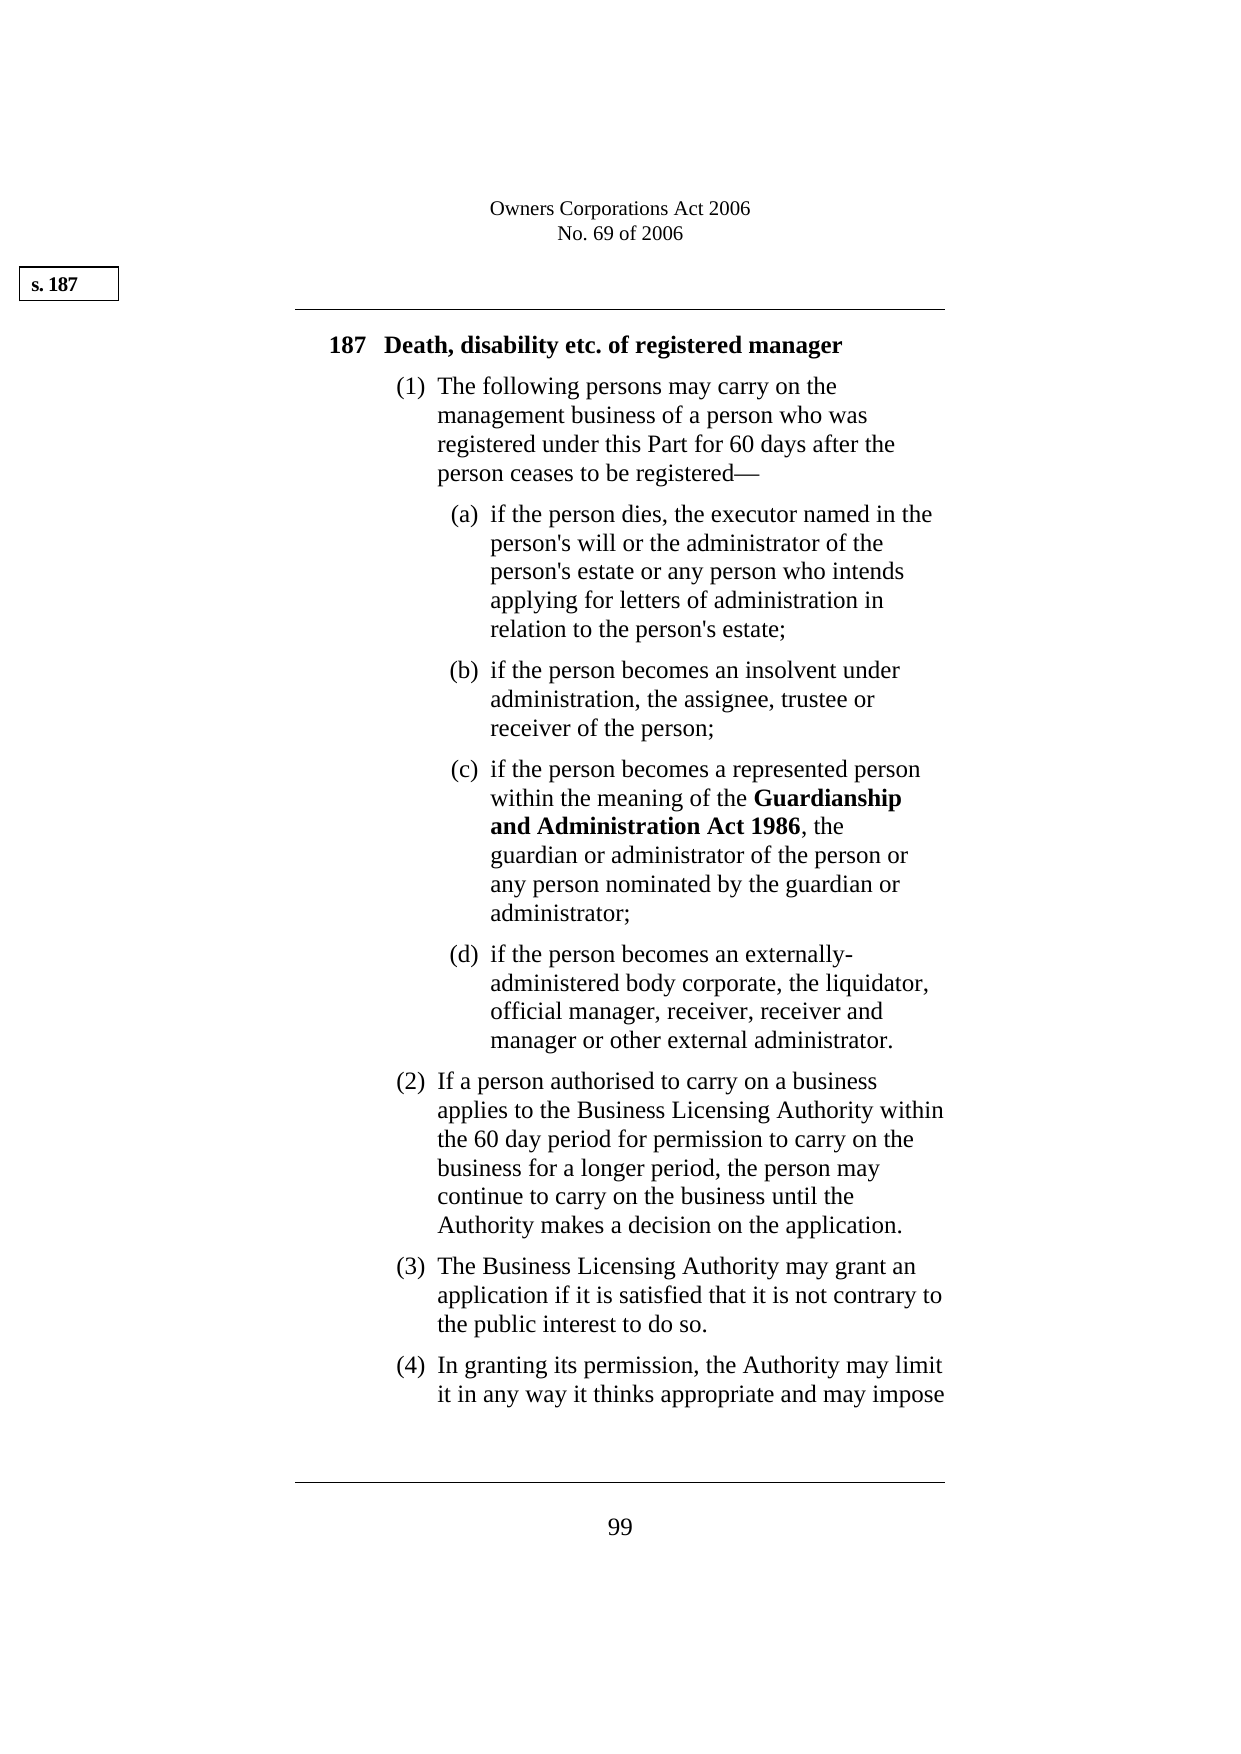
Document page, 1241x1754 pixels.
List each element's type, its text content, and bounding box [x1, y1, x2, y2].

subtitle (1) The following persons may carry on the management business of a person who was registered under this Part for 60 days after the person ceases to be registered— [295, 371, 945, 486]
subtitle (b) if the person becomes an insolvent under administration, the assignee, trustee or receiver of the person; [295, 655, 945, 741]
subtitle (3) The Business Licensing Authority may grant an application if it is satisfied that it is not contrary to the public interest to do so. [295, 1251, 945, 1338]
subtitle 187 Death, disability etc. of registered manager [295, 330, 945, 359]
subtitle (c) if the person becomes a represented person within the meaning of the Guardianship and Administration Act 1986, the guardian or administrator of the person or any person nominated by the guardian or administrator; [295, 754, 945, 926]
subtitle (2) If a person authorised to carry on a business applies to the Business Licensing Authority within the 60 day period for permission to carry on the business for a longer period, the person may continue to carry on the business until the Authority makes a decision on the application. [295, 1066, 945, 1239]
text s. 187 [29, 269, 118, 298]
subtitle (a) if the person dies, the executor named in the person's will or the administrator of the person's estate or any person who intends applying for letters of administration in relation to the person's estate; [295, 499, 945, 643]
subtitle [295, 1350, 945, 1408]
subtitle (d) if the person becomes an externally-administered body corporate, the liquidator, official manager, receiver, receiver and manager or other external administrator. [295, 939, 945, 1054]
